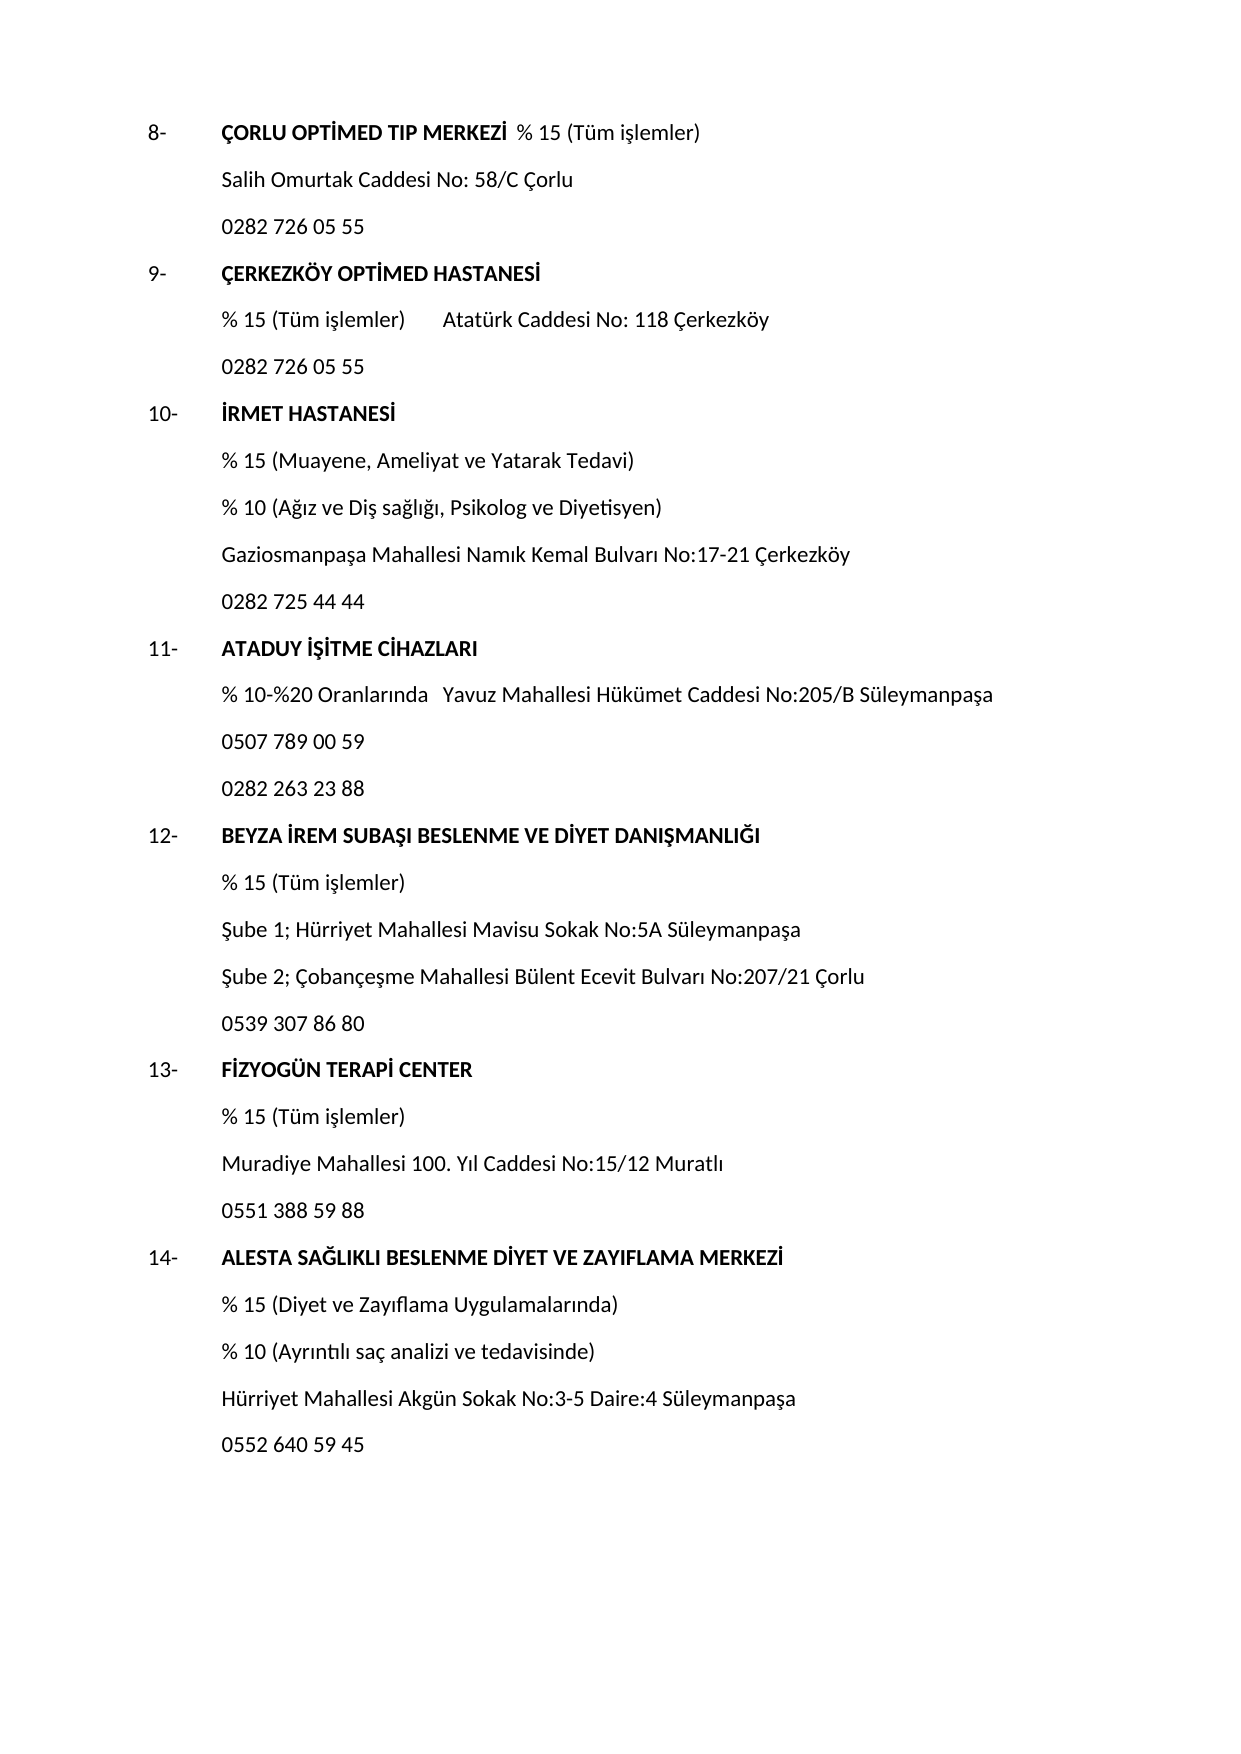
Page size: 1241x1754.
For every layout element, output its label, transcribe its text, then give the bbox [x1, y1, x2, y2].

text % 10 (Ağız ve Diş sağlığı, Psikolog ve Diyetisyen) [148, 493, 1093, 521]
text 9- ÇERKEZKÖY OPTİMED HASTANESİ [148, 259, 1093, 287]
text % 15 (Tüm işlemler) [148, 868, 1093, 896]
text Hürriyet Mahallesi Akgün Sokak No:3-5 Daire:4 Süleymanpaşa [148, 1384, 1093, 1412]
text 8- ÇORLU OPTİMED TIP MERKEZİ % 15 (Tüm işlemler) [148, 118, 1093, 146]
text Gaziosmanpaşa Mahallesi Namık Kemal Bulvarı No:17-21 Çerkezköy [148, 540, 1093, 568]
text 13- FİZYOGÜN TERAPİ CENTER [148, 1056, 1093, 1084]
text 0539 307 86 80 [148, 1009, 1093, 1037]
text Şube 2; Çobançeşme Mahallesi Bülent Ecevit Bulvarı No:207/21 Çorlu [148, 962, 1093, 990]
text Şube 1; Hürriyet Mahallesi Mavisu Sokak No:5A Süleymanpaşa [148, 915, 1093, 943]
text % 10 (Ayrıntılı saç analizi ve tedavisinde) [148, 1337, 1093, 1365]
text Salih Omurtak Caddesi No: 58/C Çorlu [148, 165, 1093, 193]
text % 15 (Diyet ve Zayıflama Uygulamalarında) [148, 1290, 1093, 1318]
text % 15 (Tüm işlemler) Atatürk Caddesi No: 118 Çerkezköy [148, 306, 1093, 334]
text % 15 (Tüm işlemler) [148, 1102, 1093, 1131]
text % 15 (Muayene, Ameliyat ve Yatarak Tedavi) [148, 446, 1093, 474]
text Muradiye Mahallesi 100. Yıl Caddesi No:15/12 Muratlı [148, 1149, 1093, 1177]
text 11- ATADUY İŞİTME CİHAZLARI [148, 634, 1093, 662]
text 0551 388 59 88 [148, 1196, 1093, 1224]
text 10- İRMET HASTANESİ [148, 399, 1093, 427]
text 0282 726 05 55 [148, 352, 1093, 381]
text % 10-%20 Oranlarında Yavuz Mahallesi Hükümet Caddesi No:205/B Süleymanpaşa [148, 681, 1093, 709]
text 0282 726 05 55 [148, 212, 1093, 240]
text 12- BEYZA İREM SUBAŞI BESLENME VE DİYET DANIŞMANLIĞI [148, 821, 1093, 849]
text 0282 725 44 44 [148, 587, 1093, 615]
text 0282 263 23 88 [148, 774, 1093, 802]
text 0507 789 00 59 [148, 727, 1093, 756]
text 14- ALESTA SAĞLIKLI BESLENME DİYET VE ZAYIFLAMA MERKEZİ [148, 1243, 1093, 1271]
text 0552 640 59 45 [148, 1431, 1093, 1459]
